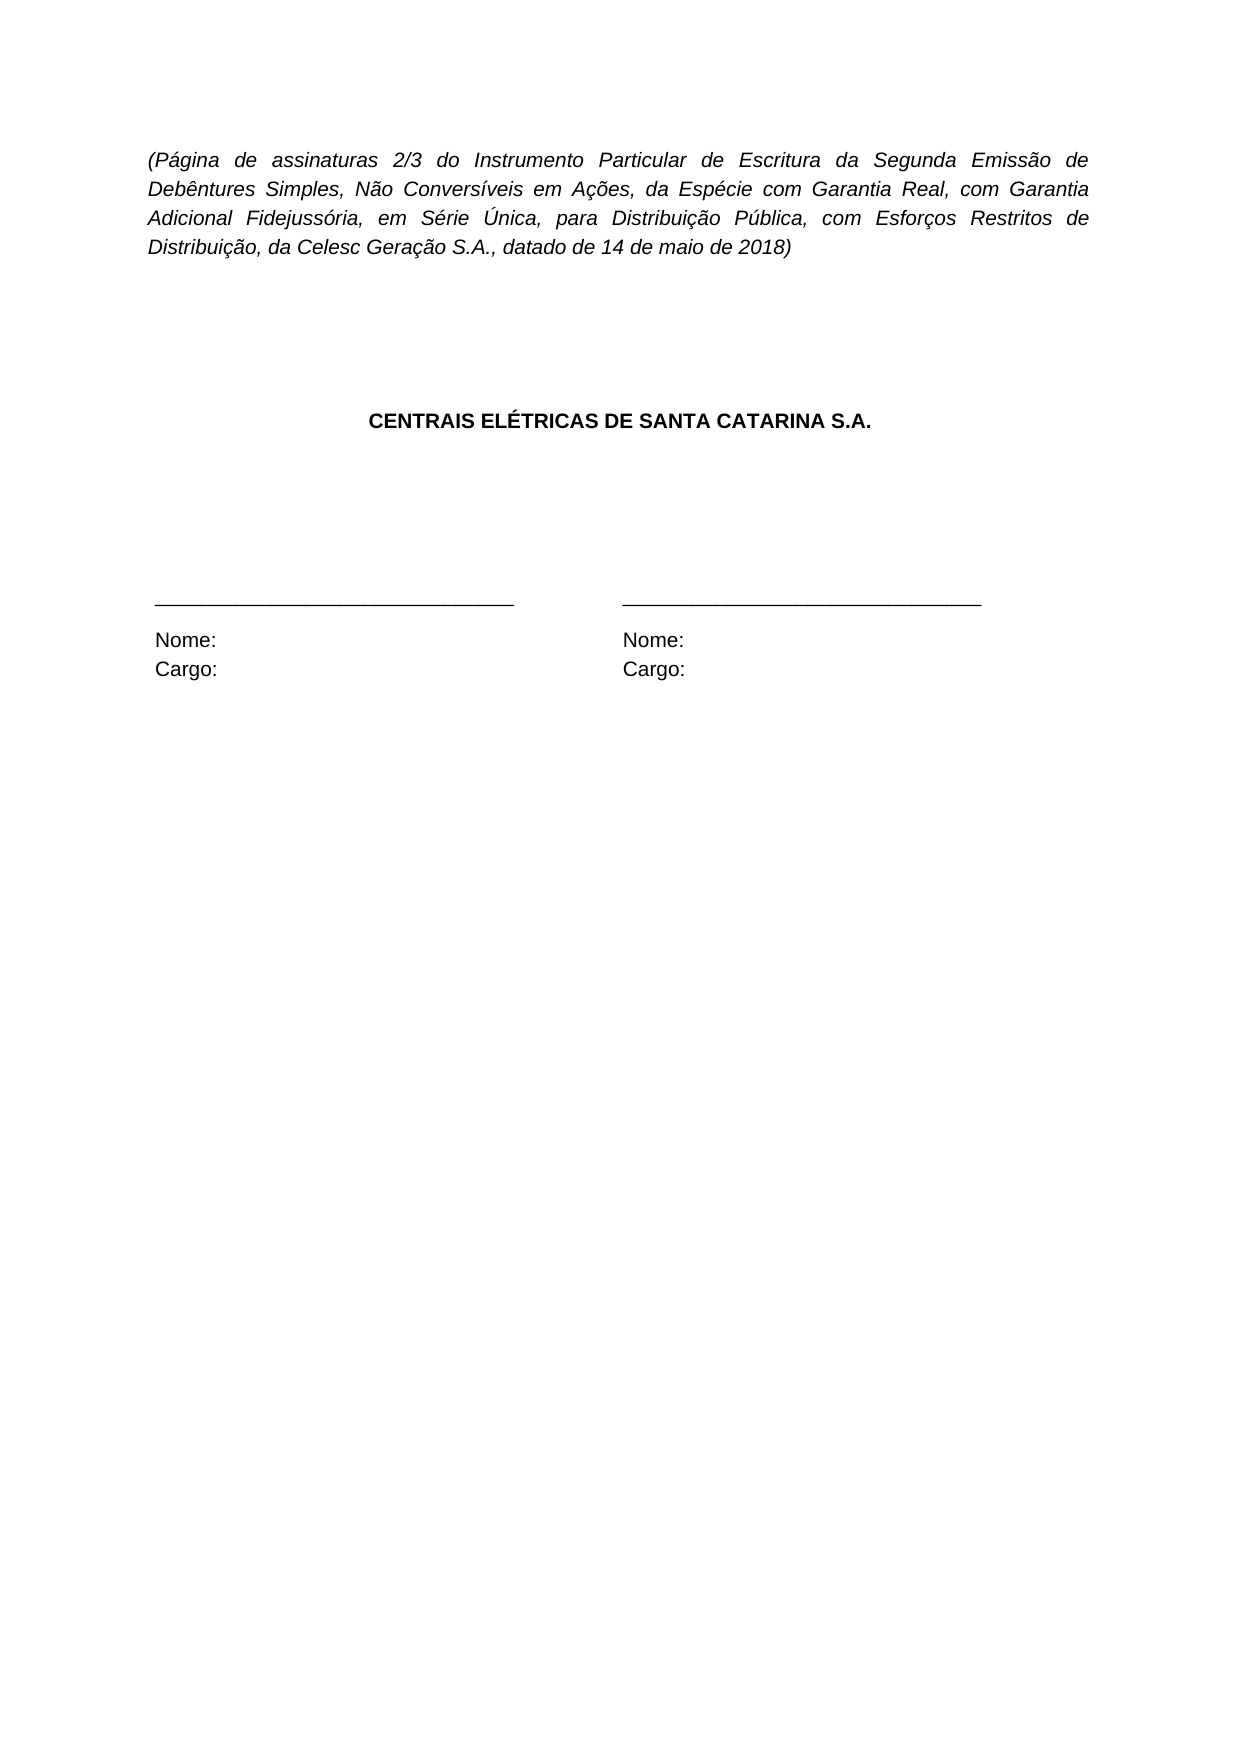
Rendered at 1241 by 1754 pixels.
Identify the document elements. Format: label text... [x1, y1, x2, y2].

table_cell Cargo: [148, 657, 615, 687]
text (Página de assinaturas 2/3 do Instrumento Particular de Escritura da Segunda Emissão de Debêntures Simples, Não Conversíveis em Ações, da Espécie com Garantia Real, com Garantia Adicional Fidejussória, em Série Única, para Distribuição Pública, com Esforços Restritos de Distribuição, da Celesc Geração S.A., datado de 14 de maio de 2018) [148, 148, 1092, 258]
table_header _______________________________ [615, 583, 1111, 627]
table_header _______________________________ [148, 583, 615, 627]
table_cell Nome: [148, 628, 615, 657]
table_cell Cargo: [615, 657, 1111, 687]
text CENTRAIS ELÉTRICAS DE SANTA CATARINA S.A. [148, 409, 1092, 433]
table_cell Nome: [615, 628, 1111, 657]
